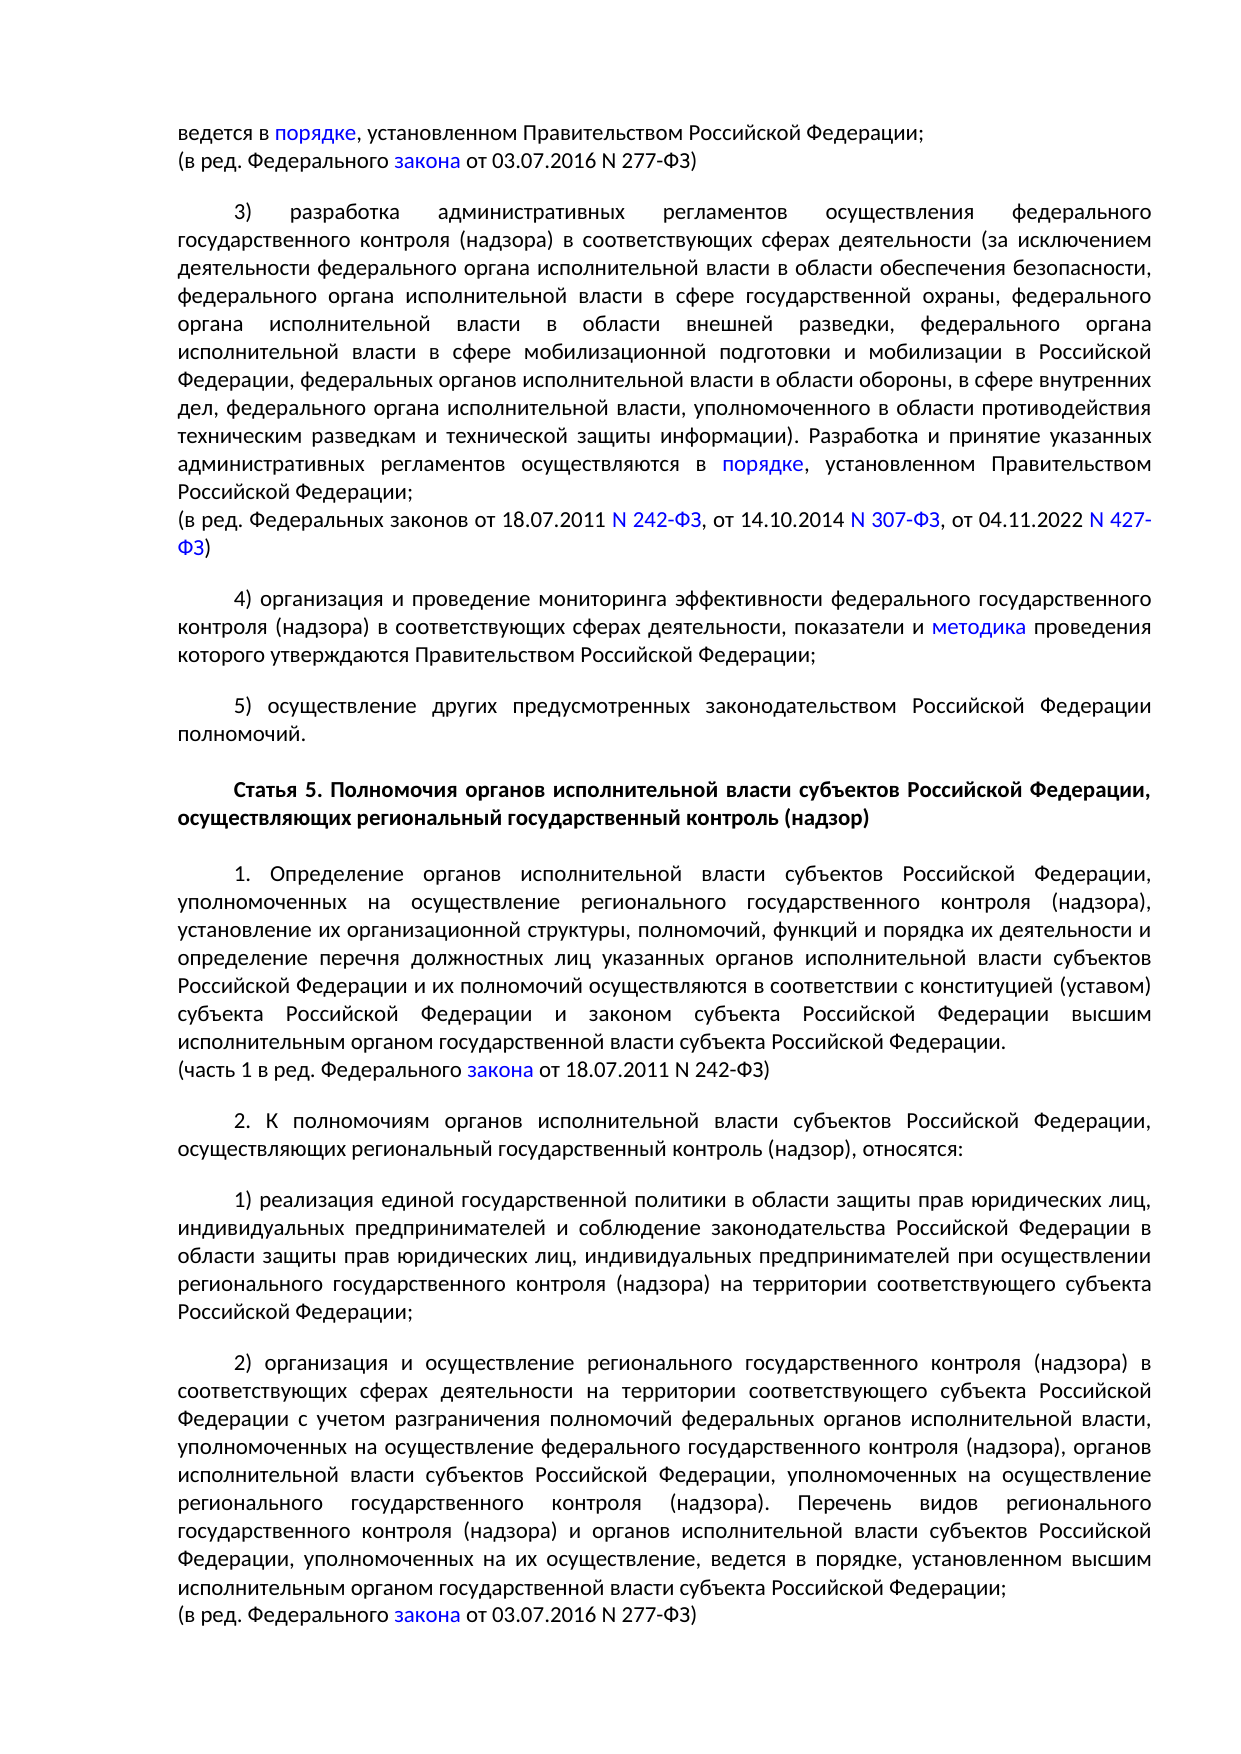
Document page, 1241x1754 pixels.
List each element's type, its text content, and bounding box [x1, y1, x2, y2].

text (в ред. Федерального закона от 03.07.2016 N 277-ФЗ) [177, 146, 1152, 174]
text (в ред. Федерального закона от 03.07.2016 N 277-ФЗ) [177, 1601, 1152, 1629]
text (часть 1 в ред. Федерального закона от 18.07.2011 N 242-ФЗ) [177, 1056, 1152, 1083]
text (в ред. Федеральных законов от 18.07.2011 N 242-ФЗ, от 14.10.2014 N 307-ФЗ, от 04.11.2022 N 427-ФЗ) [177, 505, 1152, 561]
text 3) разработка административных регламентов осуществления федерального государственного контроля (надзора) в соответствующих сферах деятельности (за исключением деятельности федерального органа исполнительной власти в области обеспечения безопасности, федерального органа исполнительной власти в сфере государственной охраны, федерального органа исполнительной власти в области внешней разведки, федерального органа исполнительной власти в сфере мобилизационной подготовки и мобилизации в Российской Федерации, федеральных органов исполнительной власти в области обороны, в сфере внутренних дел, федерального органа исполнительной власти, уполномоченного в области противодействия техническим разведкам и технической защиты информации). Разработка и принятие указанных административных регламентов осуществляются в порядке, установленном Правительством Российской Федерации; [177, 197, 1152, 505]
text 4) организация и проведение мониторинга эффективности федерального государственного контроля (надзора) в соответствующих сферах деятельности, показатели и методика проведения которого утверждаются Правительством Российской Федерации; [177, 584, 1152, 668]
text 5) осуществление других предусмотренных законодательством Российской Федерации полномочий. [177, 691, 1152, 747]
title Статья 5. Полномочия органов исполнительной власти субъектов Российской Федерации, осуществляющих региональный государственный контроль (надзор) [177, 775, 1152, 831]
text 1) реализация единой государственной политики в области защиты прав юридических лиц, индивидуальных предпринимателей и соблюдение законодательства Российской Федерации в области защиты прав юридических лиц, индивидуальных предпринимателей при осуществлении регионального государственного контроля (надзора) на территории соответствующего субъекта Российской Федерации; [177, 1185, 1152, 1326]
text 2. К полномочиям органов исполнительной власти субъектов Российской Федерации, осуществляющих региональный государственный контроль (надзор), относятся: [177, 1106, 1152, 1162]
text 1. Определение органов исполнительной власти субъектов Российской Федерации, уполномоченных на осуществление регионального государственного контроля (надзора), установление их организационной структуры, полномочий, функций и порядка их деятельности и определение перечня должностных лиц указанных органов исполнительной власти субъектов Российской Федерации и их полномочий осуществляются в соответствии с конституцией (уставом) субъекта Российской Федерации и законом субъекта Российской Федерации высшим исполнительным органом государственной власти субъекта Российской Федерации. [177, 859, 1152, 1056]
text 2) организация и осуществление регионального государственного контроля (надзора) в соответствующих сферах деятельности на территории соответствующего субъекта Российской Федерации с учетом разграничения полномочий федеральных органов исполнительной власти, уполномоченных на осуществление федерального государственного контроля (надзора), органов исполнительной власти субъектов Российской Федерации, уполномоченных на осуществление регионального государственного контроля (надзора). Перечень видов регионального государственного контроля (надзора) и органов исполнительной власти субъектов Российской Федерации, уполномоченных на их осуществление, ведется в порядке, установленном высшим исполнительным органом государственной власти субъекта Российской Федерации; [177, 1348, 1152, 1601]
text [177, 118, 1152, 146]
